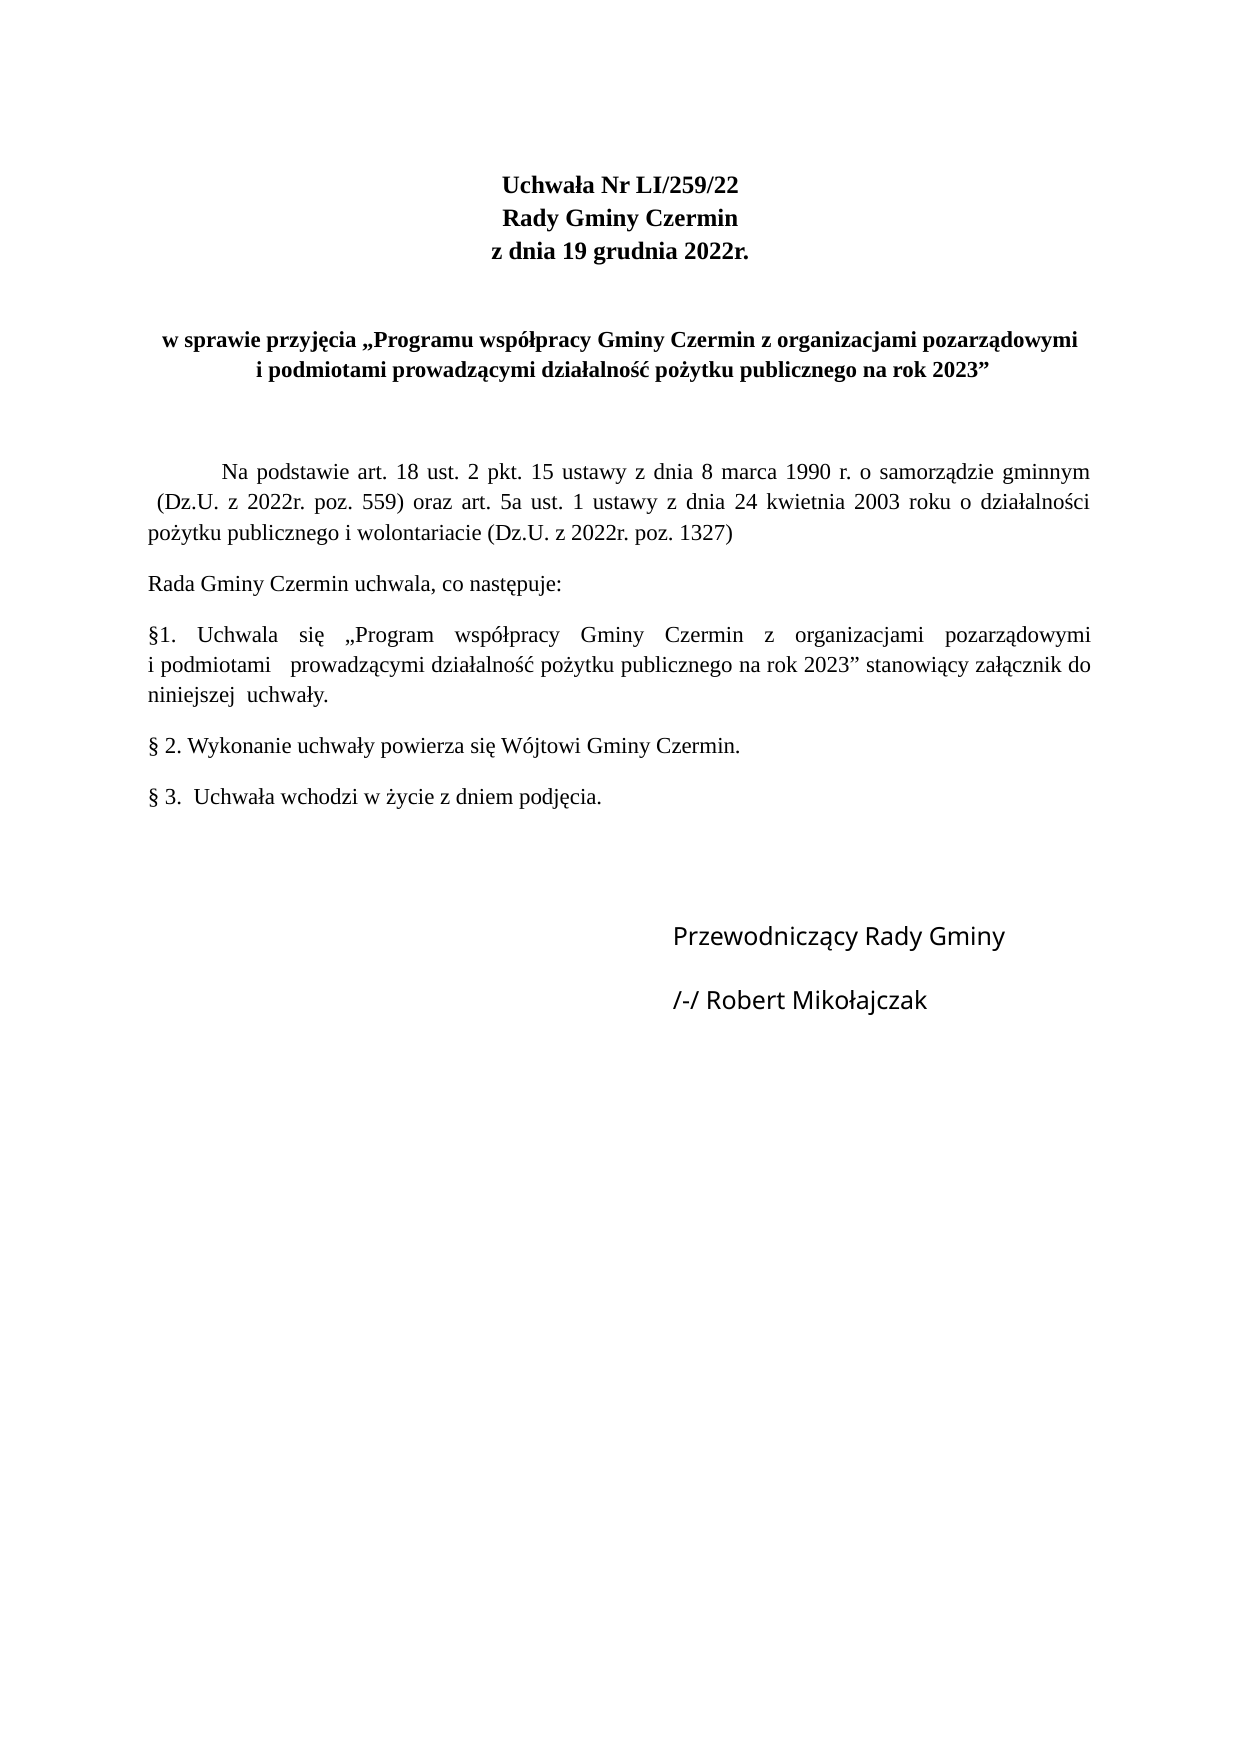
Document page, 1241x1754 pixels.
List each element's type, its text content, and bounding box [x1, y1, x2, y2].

text § 3. Uchwała wchodzi w życie z dniem podjęcia. [148, 783, 1093, 809]
text /-/ Robert Mikołajczak [148, 982, 1093, 1017]
text §1. Uchwala się „Program współpracy Gminy Czermin z organizacjami pozarządowymi i podmiotami prowadzącymi działalność pożytku publicznego na rok 2023” stanowiący załącznik do niniejszej uchwały. [148, 621, 1093, 707]
text Na podstawie art. 18 ust. 2 pkt. 15 ustawy z dnia 8 marca 1990 r. o samorządzie gminnym (Dz.U. z 2022r. poz. 559) oraz art. 5a ust. 1 ustawy z dnia 24 kwietnia 2003 roku o działalności pożytku publicznego i wolontariacie (Dz.U. z 2022r. poz. 1327) [148, 458, 1093, 545]
text § 2. Wykonanie uchwały powierza się Wójtowi Gminy Czermin. [148, 732, 1093, 758]
text Uchwała Nr LI/259/22 Rady Gminy Czermin z dnia 19 grudnia 2022r. [148, 170, 1093, 265]
text w sprawie przyjęcia „Programu współpracy Gminy Czermin z organizacjami pozarządowymi i podmiotami prowadzącymi działalność pożytku publicznego na rok 2023” [148, 326, 1093, 382]
text Rada Gminy Czermin uchwala, co następuje: [148, 569, 1093, 596]
text Przewodniczący Rady Gminy [148, 885, 1093, 952]
